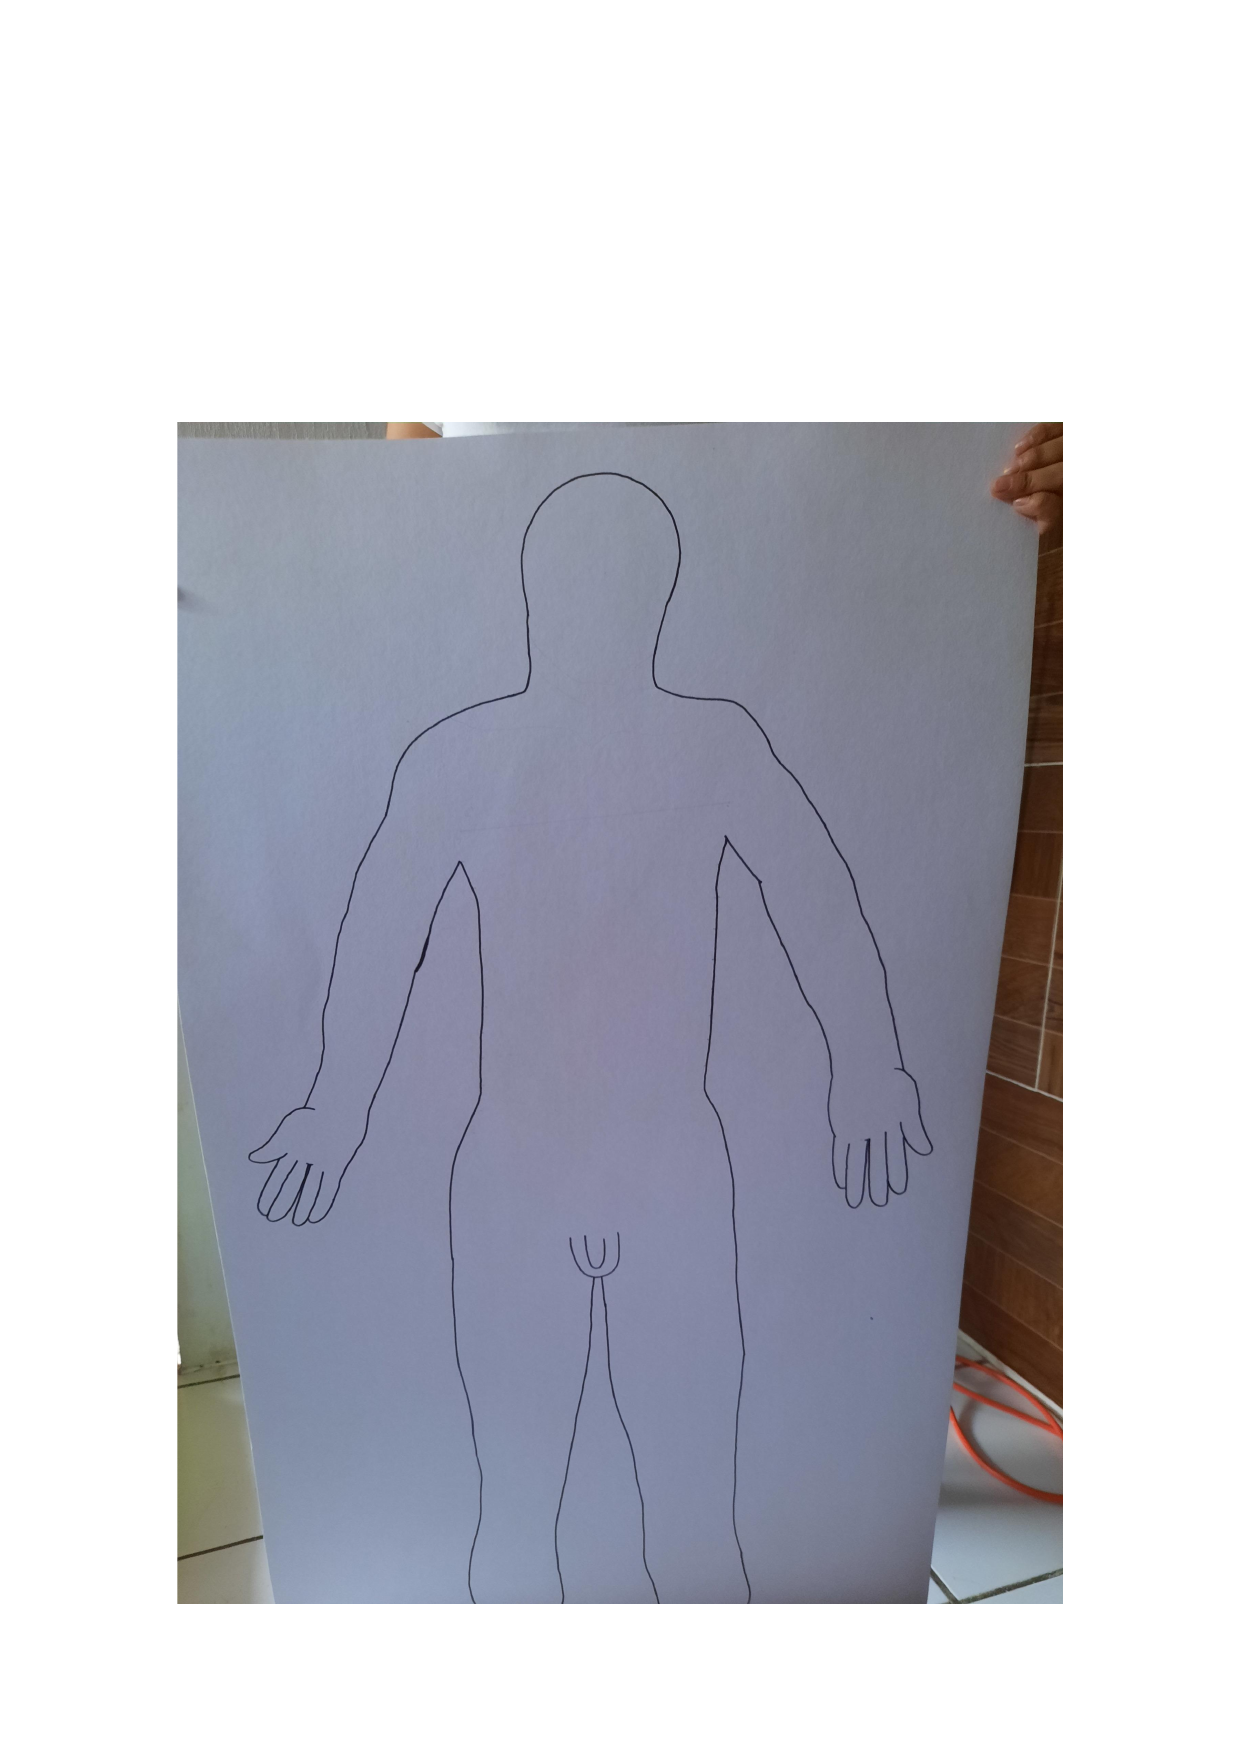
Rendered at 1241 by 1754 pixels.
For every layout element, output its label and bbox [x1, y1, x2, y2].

picture [177, 422, 1063, 1604]
